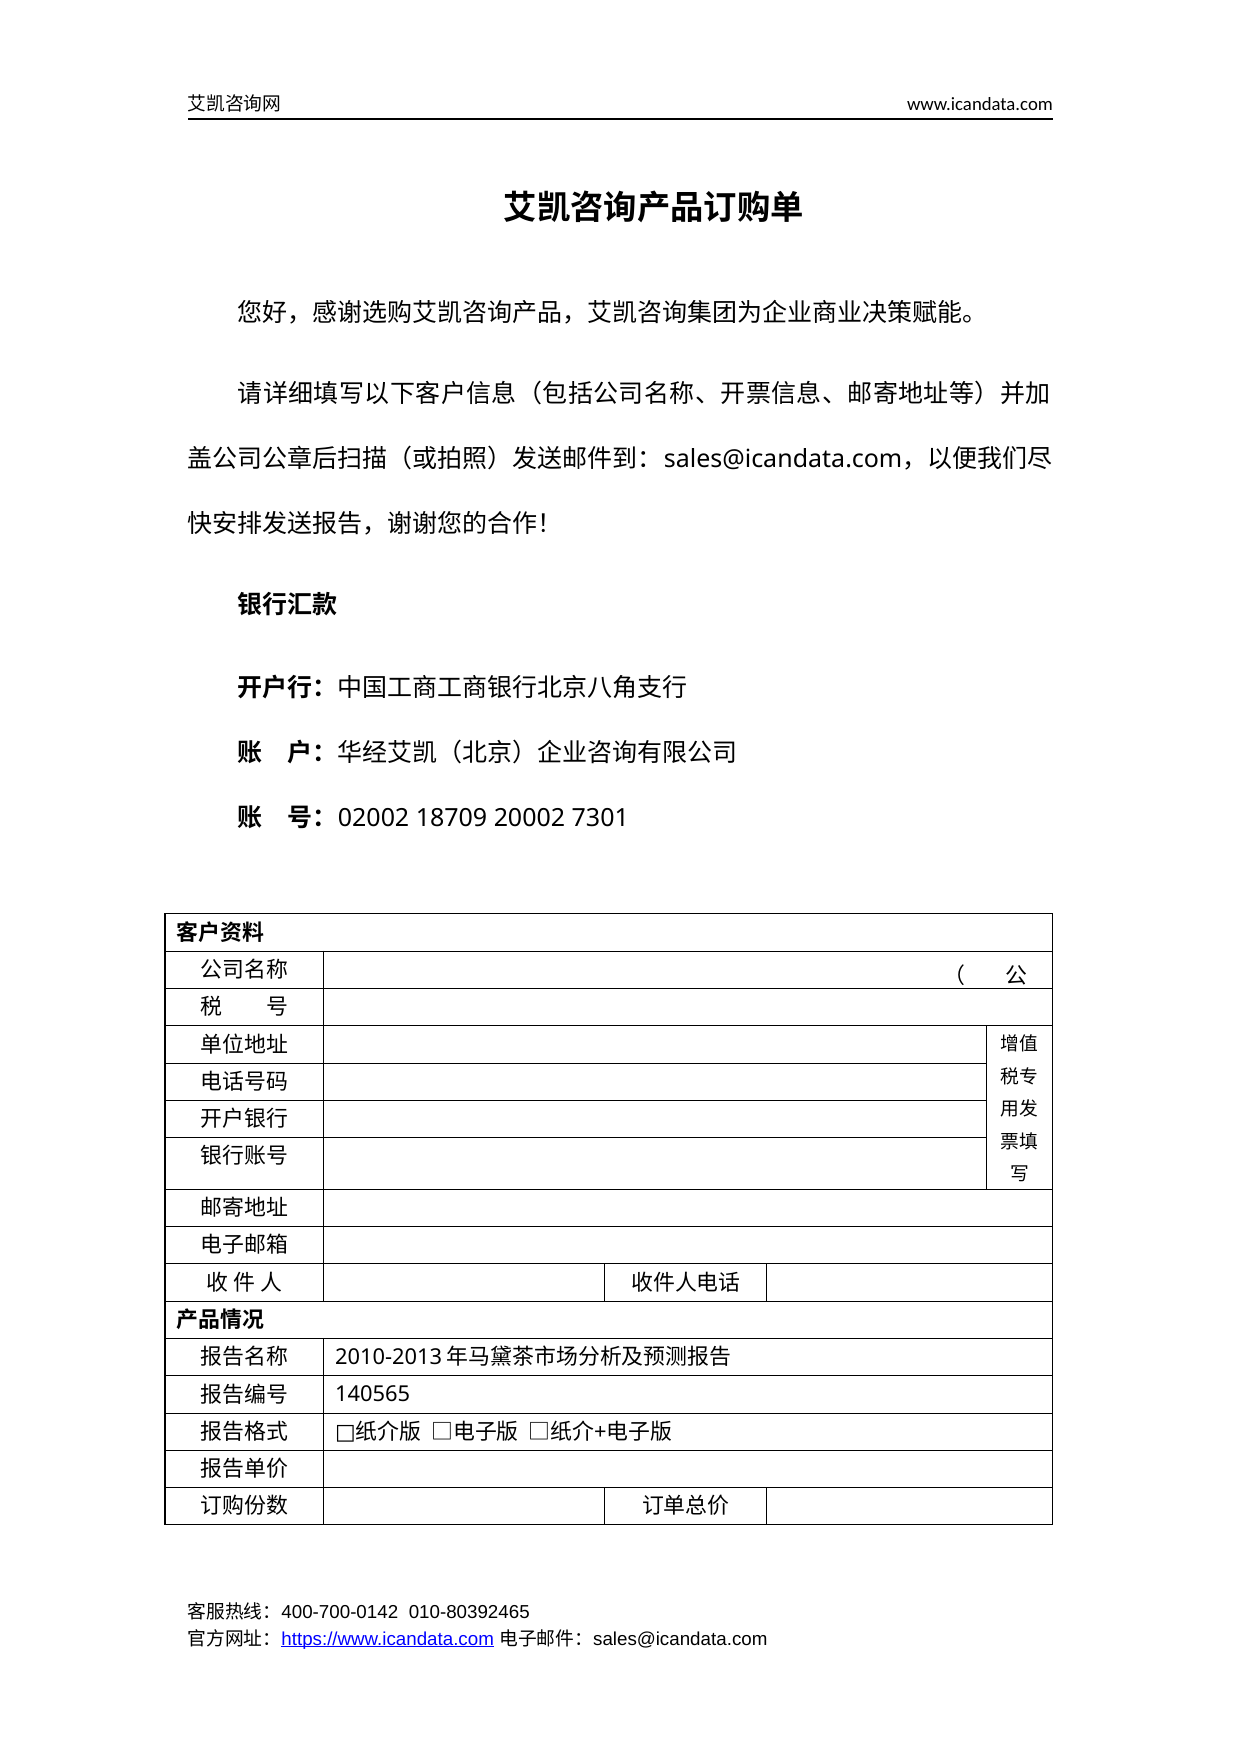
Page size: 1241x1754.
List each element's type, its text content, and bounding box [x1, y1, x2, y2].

table_cell □纸介版 □电子版 □纸介+电子版 [324, 1414, 1052, 1450]
table_cell 银行账号 [166, 1138, 323, 1189]
table_cell 单位地址 [166, 1026, 323, 1062]
table_cell [324, 1138, 986, 1189]
table_cell 2010-2013年马黛茶市场分析及预测报告 [324, 1339, 1052, 1375]
table_cell 报告编号 [166, 1376, 323, 1412]
table_cell [767, 1264, 1052, 1301]
table_cell [324, 1227, 1052, 1263]
table_cell [324, 1064, 986, 1100]
table_cell 增值税专用发票填写 [987, 1026, 1052, 1189]
table_cell 产品情况 [166, 1302, 1052, 1338]
text 艾凯咨询产品订购单 [187, 172, 1053, 237]
table_header 客户资料 [166, 914, 1052, 951]
table_cell 报告格式 [166, 1414, 323, 1450]
table_cell 140565 [324, 1376, 1052, 1412]
table_cell [767, 1488, 1052, 1524]
table_cell [324, 1101, 986, 1137]
table_cell 订购份数 [166, 1488, 323, 1524]
table_cell 邮寄地址 [166, 1190, 323, 1226]
table_cell [324, 1026, 986, 1062]
table_cell 公司名称 [166, 952, 323, 988]
table_cell [324, 952, 1052, 988]
text 请详细填写以下客户信息（包括公司名称、开票信息、邮寄地址等）并加盖公司公章后扫描（或拍照）发送邮件到：sales@icandata.com，以便我们尽快安排发送报告，谢谢您的合作！ [187, 359, 1053, 554]
text 账 户：华经艾凯（北京）企业咨询有限公司 [187, 718, 1053, 783]
table_cell 报告单价 [166, 1451, 323, 1487]
table_cell [324, 1488, 604, 1524]
table_cell [324, 1190, 1052, 1226]
table_cell 税 号 [166, 989, 323, 1025]
table_cell [324, 1264, 604, 1301]
table_cell 开户银行 [166, 1101, 323, 1137]
table_cell 电话号码 [166, 1064, 323, 1100]
text 账 号：02002 18709 20002 7301 [187, 783, 1053, 848]
table_cell 报告名称 [166, 1339, 323, 1375]
table_cell [324, 1451, 1052, 1487]
text 银行汇款 [187, 570, 1053, 635]
table_cell 收 件 人 [166, 1264, 323, 1301]
text 您好，感谢选购艾凯咨询产品，艾凯咨询集团为企业商业决策赋能。 [187, 278, 1053, 343]
text 开户行：中国工商工商银行北京八角支行 [187, 653, 1053, 718]
table_cell 电子邮箱 [166, 1227, 323, 1263]
table_cell [324, 989, 1052, 1025]
table_cell 订单总价 [605, 1488, 766, 1524]
table_cell 收件人电话 [605, 1264, 766, 1301]
